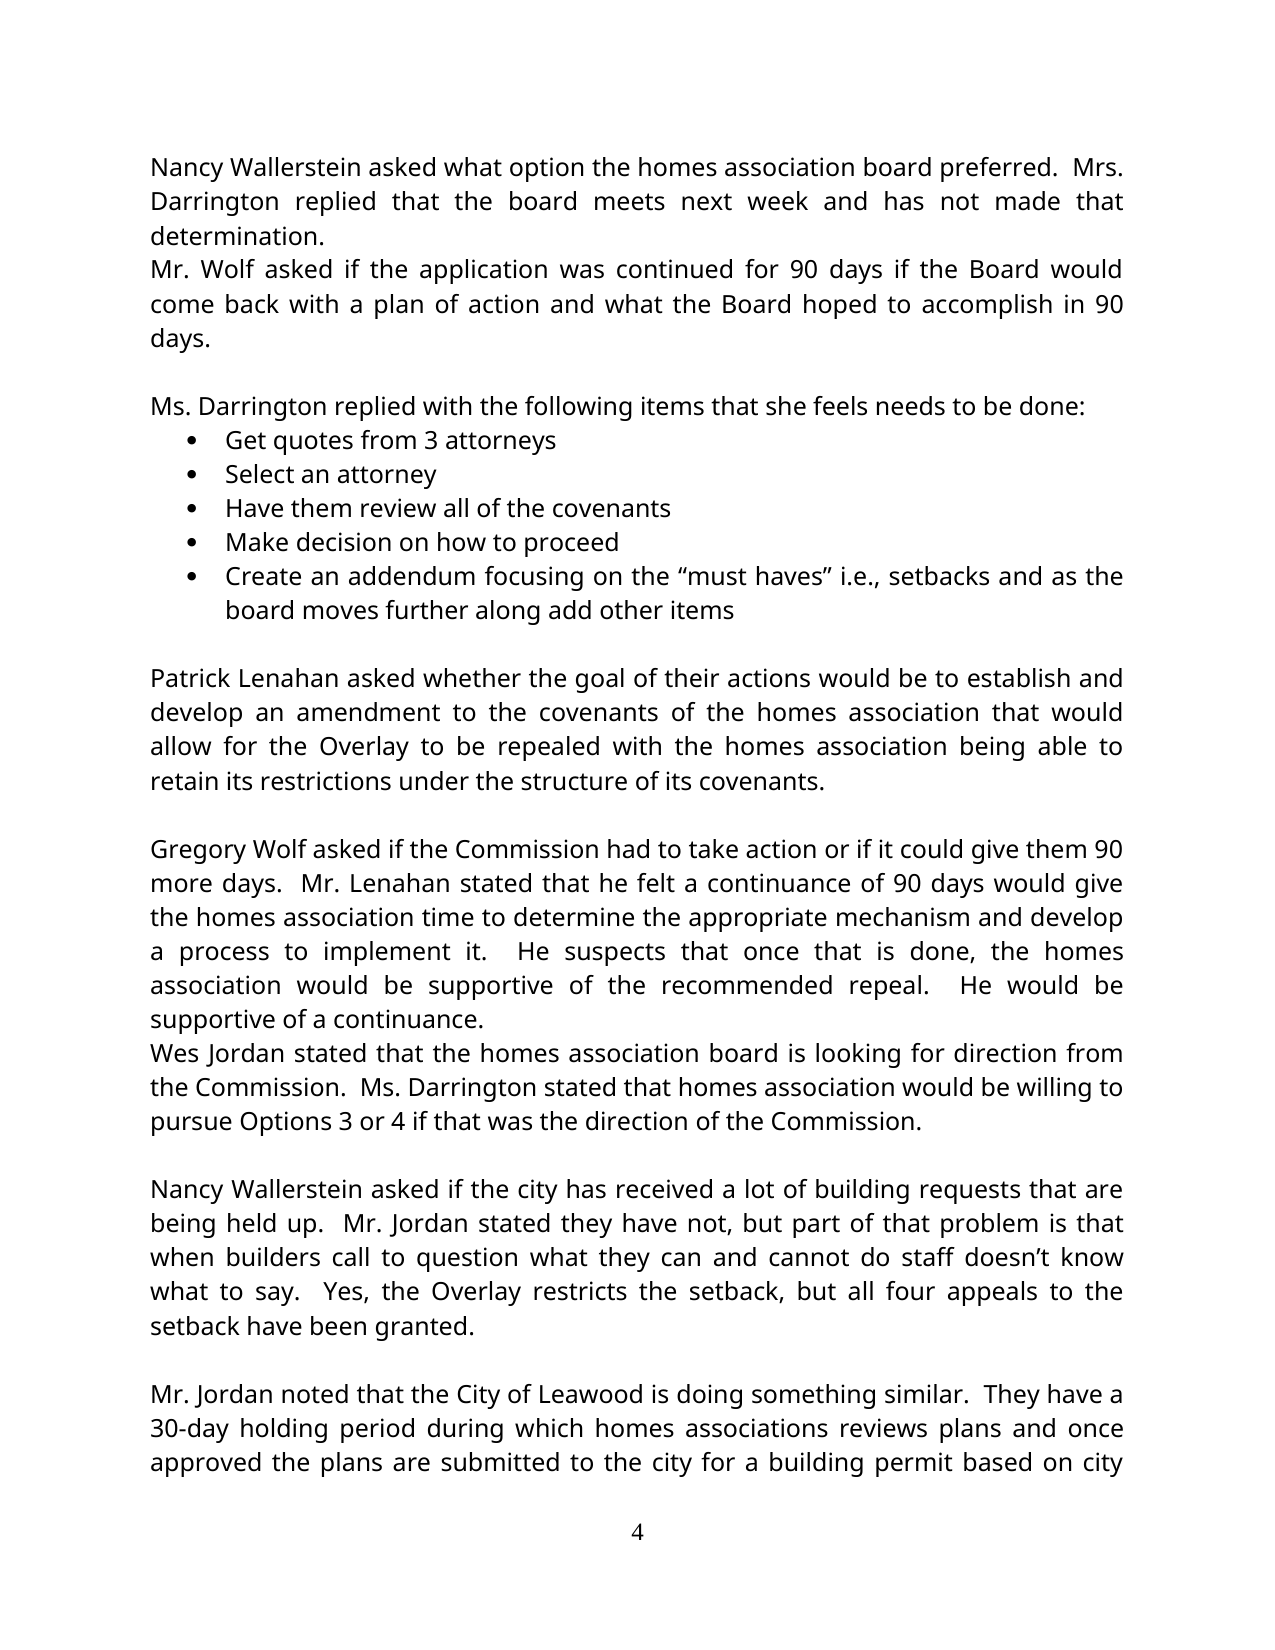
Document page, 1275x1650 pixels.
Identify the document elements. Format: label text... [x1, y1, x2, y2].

list Select an attorney [187, 457, 1125, 491]
text Nancy Wallerstein asked what option the homes association board preferred. Mrs. Darrington replied that the board meets next week and has not made that determination. [150, 150, 1125, 252]
text Ms. Darrington replied with the following items that she feels needs to be done: [150, 388, 1125, 422]
list Have them review all of the covenants [187, 491, 1125, 525]
list Get quotes from 3 attorneys [187, 422, 1125, 457]
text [150, 1376, 1125, 1478]
text Mr. Wolf asked if the application was continued for 90 days if the Board would come back with a plan of action and what the Board hoped to accomplish in 90 days. [150, 252, 1125, 354]
text Patrick Lenahan asked whether the goal of their actions would be to establish and develop an amendment to the covenants of the homes association that would allow for the Overlay to be repealed with the homes association being able to retain its restrictions under the structure of its covenants. [150, 661, 1125, 797]
list Create an addendum focusing on the “must haves” i.e., setbacks and as the board moves further along add other items [187, 559, 1125, 627]
text Wes Jordan stated that the homes association board is looking for direction from the Commission. Ms. Darrington stated that homes association would be willing to pursue Options 3 or 4 if that was the direction of the Commission. [150, 1036, 1125, 1138]
text Gregory Wolf asked if the Commission had to take action or if it could give them 90 more days. Mr. Lenahan stated that he felt a continuance of 90 days would give the homes association time to determine the appropriate mechanism and develop a process to implement it. He suspects that once that is done, the homes association would be supportive of the recommended repeal. He would be supportive of a continuance. [150, 831, 1125, 1036]
text Nancy Wallerstein asked if the city has received a lot of building requests that are being held up. Mr. Jordan stated they have not, but part of that problem is that when builders call to question what they can and cannot do staff doesn’t know what to say. Yes, the Overlay restricts the setback, but all four appeals to the setback have been granted. [150, 1172, 1125, 1342]
list Make decision on how to proceed [187, 525, 1125, 559]
